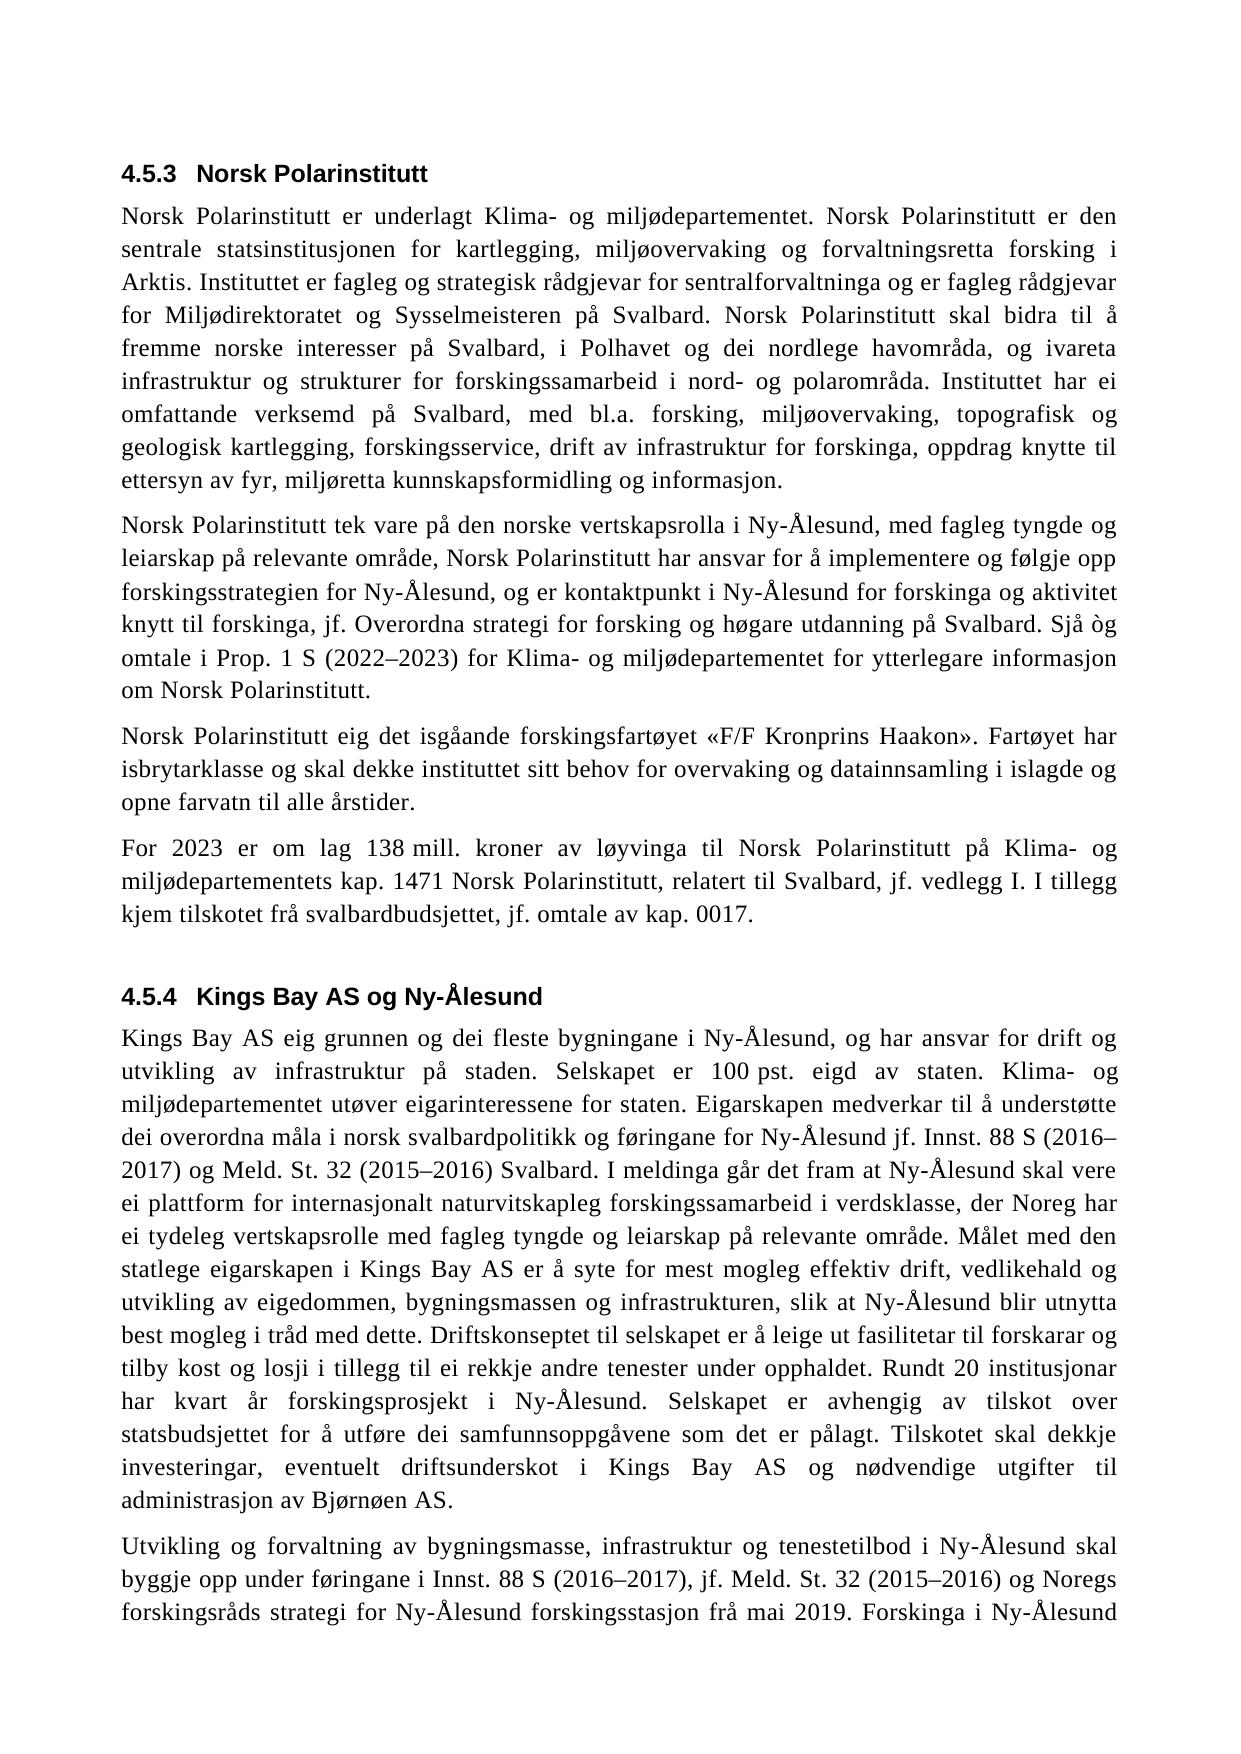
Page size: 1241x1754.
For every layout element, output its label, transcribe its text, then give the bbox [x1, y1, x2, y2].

text For 2023 er om lag 138 mill. kroner av løyvinga til Norsk Polarinstitutt på Klima- og miljødepartementets kap. 1471 Norsk Polarinstitutt, relatert til Svalbard, jf. vedlegg I. I tillegg kjem tilskotet frå svalbardbudsjettet, jf. omtale av kap. 0017. [121, 833, 1119, 927]
text Norsk Polarinstitutt er underlagt Klima- og miljødepartementet. Norsk Polarinstitutt er den sentrale statsinstitusjonen for kartlegging, miljøovervaking og forvaltningsretta forsking i Arktis. Instituttet er fagleg og strategisk rådgjevar for sentralforvaltninga og er fagleg rådgjevar for Miljødirektoratet og Sysselmeisteren på Svalbard. Norsk Polarinstitutt skal bidra til å fremme norske interesser på Svalbard, i Polhavet og dei nordlege havområda, og ivareta infrastruktur og strukturer for forskingssamarbeid i nord- og polarområda. Instituttet har ei omfattande verksemd på Svalbard, med bl.a. forsking, miljøovervaking, topografisk og geologisk kartlegging, forskingsservice, drift av infrastruktur for forskinga, oppdrag knytte til ettersyn av fyr, miljøretta kunnskapsformidling og informasjon. [121, 201, 1119, 494]
text Norsk Polarinstitutt eig det isgåande forskingsfartøyet «F/F Kronprins Haakon». Fartøyet har isbrytarklasse og skal dekke instituttet sitt behov for overvaking og datainnsamling i islagde og opne farvatn til alle årstider. [121, 721, 1119, 816]
text Kings Bay AS eig grunnen og dei fleste bygningane i Ny-Ålesund, og har ansvar for drift og utvikling av infrastruktur på staden. Selskapet er 100 pst. eigd av staten. Klima- og miljødepartementet utøver eigarinteressene for staten. Eigarskapen medverkar til å understøtte dei overordna måla i norsk svalbardpolitikk og føringane for Ny-Ålesund jf. Innst. 88 S (2016–2017) og Meld. St. 32 (2015–2016) Svalbard. I meldinga går det fram at Ny-Ålesund skal vere ei plattform for internasjonalt naturvitskapleg forskingssamarbeid i verdsklasse, der Noreg har ei tydeleg vertskapsrolle med fagleg tyngde og leiarskap på relevante område. Målet med den statlege eigarskapen i Kings Bay AS er å syte for mest mogleg effektiv drift, vedlikehald og utvikling av eigedommen, bygningsmassen og infrastrukturen, slik at Ny-Ålesund blir utnytta best mogleg i tråd med dette. Driftskonseptet til selskapet er å leige ut fasilitetar til forskarar og tilby kost og losji i tillegg til ei rekkje andre tenester under opphaldet. Rundt 20 institusjonar har kvart år forskingsprosjekt i Ny-Ålesund. Selskapet er avhengig av tilskot over statsbudsjettet for å utføre dei samfunnsoppgåvene som det er pålagt. Tilskotet skal dekkje investeringar, eventuelt driftsunderskot i Kings Bay AS og nødvendige utgifter til administrasjon av Bjørnøen AS. [121, 1023, 1119, 1514]
subtitle Norsk Polarinstitutt [121, 159, 1119, 188]
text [121, 1531, 1119, 1626]
text Norsk Polarinstitutt tek vare på den norske vertskapsrolla i Ny-Ålesund, med fagleg tyngde og leiarskap på relevante område, Norsk Polarinstitutt har ansvar for å implementere og følgje opp forskingsstrategien for Ny-Ålesund, og er kontaktpunkt i Ny-Ålesund for forskinga og aktivitet knytt til forskinga, jf. Overordna strategi for forsking og høgare utdanning på Svalbard. Sjå òg omtale i Prop. 1 S (2022–2023) for Klima- og miljødepartementet for ytterlegare informasjon om Norsk Polarinstitutt. [121, 511, 1119, 704]
subtitle Kings Bay AS og Ny-Ålesund [121, 982, 1119, 1011]
